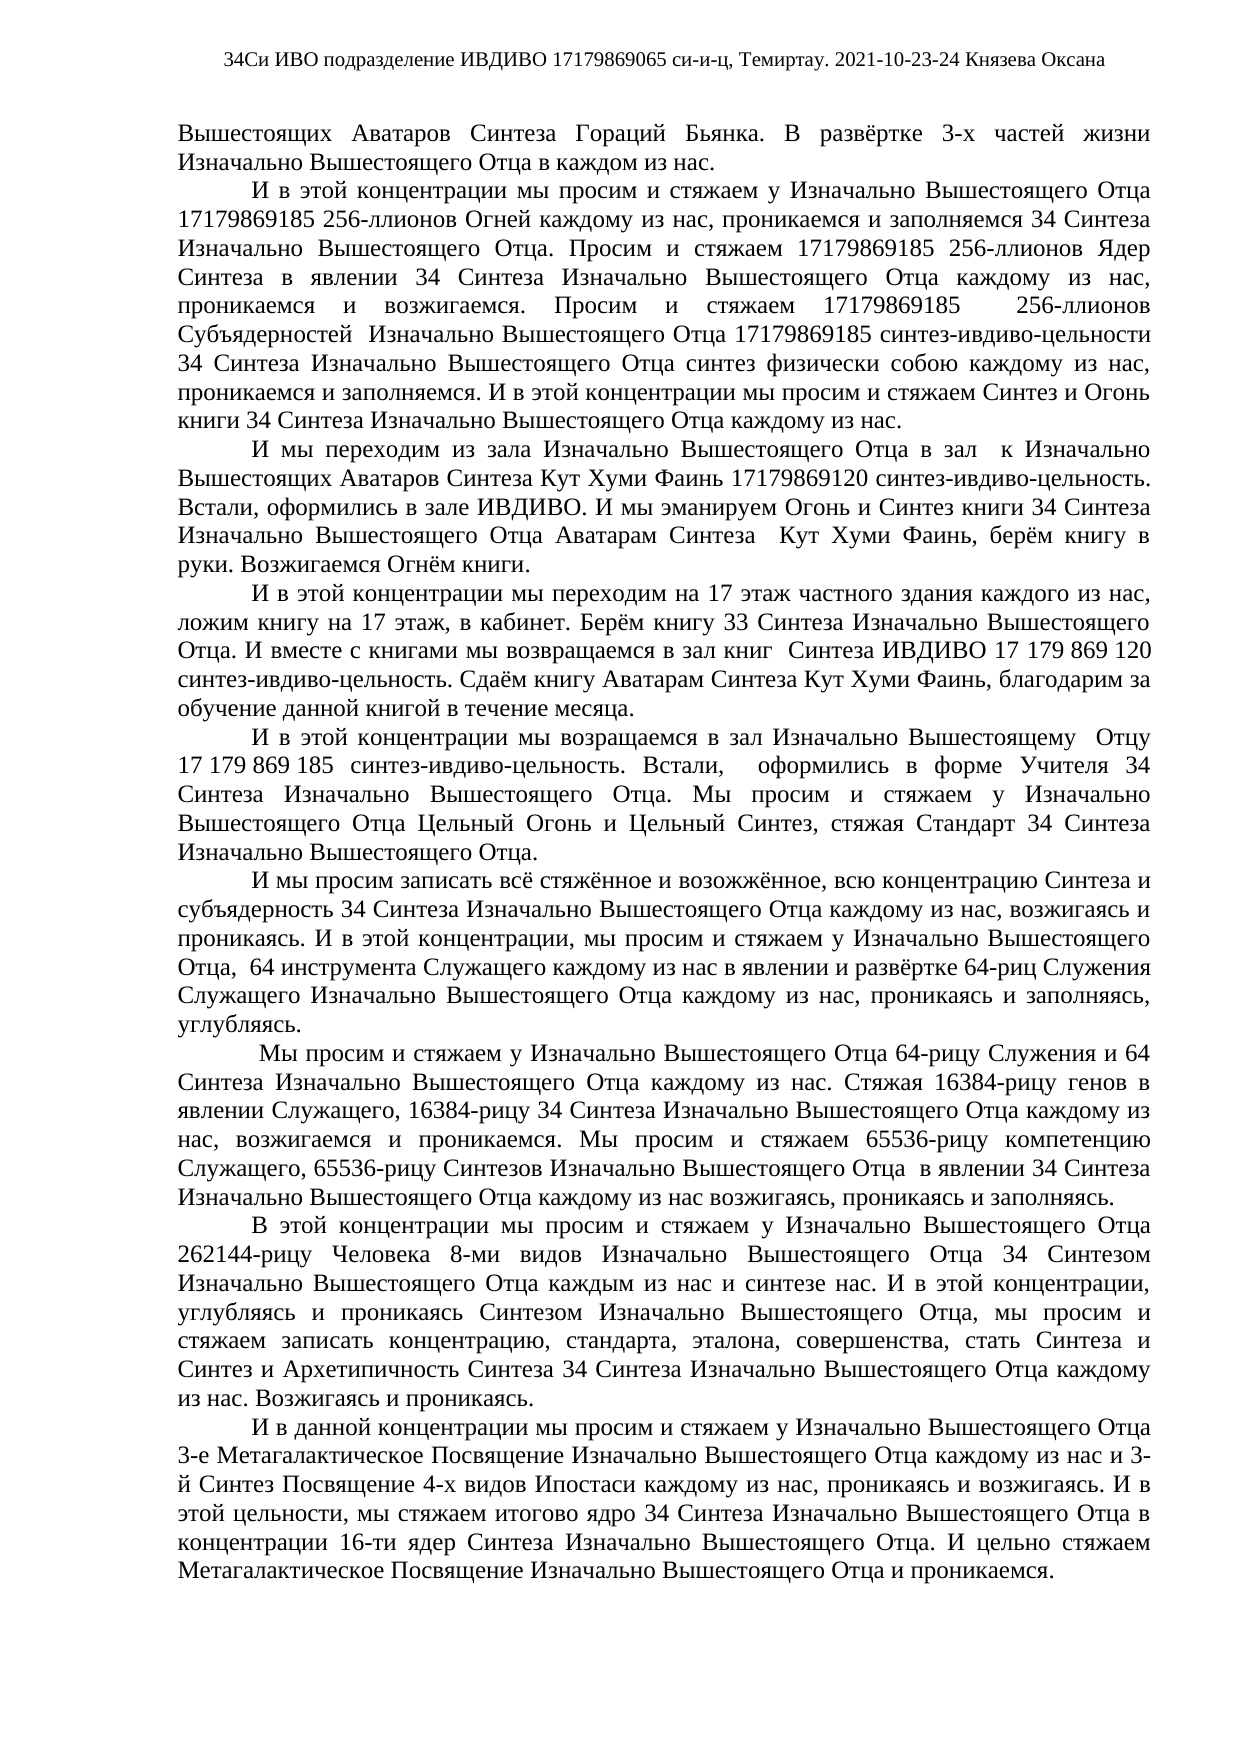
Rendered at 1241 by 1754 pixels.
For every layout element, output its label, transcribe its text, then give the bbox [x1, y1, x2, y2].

text И мы переходим из зала Изначально Вышестоящего Отца в зал к Изначально Вышестоящих Аватаров Синтеза Кут Хуми Фаинь 17179869120 синтез-ивдиво-цельность. Встали, оформились в зале ИВДИВО. И мы эманируем Огонь и Синтез книги 34 Синтеза Изначально Вышестоящего Отца Аватарам Синтеза Кут Хуми Фаинь, берём книгу в руки. Возжигаемся Огнём книги. [177, 434, 1152, 578]
text И в этой концентрации мы просим и стяжаем у Изначально Вышестоящего Отца 17179869185 256-ллионов Огней каждому из нас, проникаемся и заполняемся 34 Синтеза Изначально Вышестоящего Отца. Просим и стяжаем 17179869185 256-ллионов Ядер Синтеза в явлении 34 Синтеза Изначально Вышестоящего Отца каждому из нас, проникаемся и возжигаемся. Просим и стяжаем 17179869185 256-ллионов Субъядерностей Изначально Вышестоящего Отца 17179869185 синтез-ивдиво-цельности 34 Синтеза Изначально Вышестоящего Отца синтез физически собою каждому из нас, проникаемся и заполняемся. И в этой концентрации мы просим и стяжаем Синтез и Огонь книги 34 Синтеза Изначально Вышестоящего Отца каждому из нас. [177, 176, 1152, 434]
text И мы просим записать всё стяжённое и возожжённое, всю концентрацию Синтеза и субъядерность 34 Синтеза Изначально Вышестоящего Отца каждому из нас, возжигаясь и проникаясь. И в этой концентрации, мы просим и стяжаем у Изначально Вышестоящего Отца, 64 инструмента Служащего каждому из нас в явлении и развёртке 64-риц Служения Служащего Изначально Вышестоящего Отца каждому из нас, проникаясь и заполняясь, углубляясь. [177, 866, 1152, 1038]
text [177, 118, 1152, 176]
text И в данной концентрации мы просим и стяжаем у Изначально Вышестоящего Отца 3-е Метагалактическое Посвящение Изначально Вышестоящего Отца каждому из нас и 3-й Синтез Посвящение 4-х видов Ипостаси каждому из нас, проникаясь и возжигаясь. И в этой цельности, мы стяжаем итогово ядро 34 Синтеза Изначально Вышестоящего Отца в концентрации 16-ти ядер Синтеза Изначально Вышестоящего Отца. И цельно стяжаем Метагалактическое Посвящение Изначально Вышестоящего Отца и проникаемся. [177, 1412, 1152, 1584]
text И в этой концентрации мы возращаемся в зал Изначально Вышестоящему Отцу 17 179 869 185 синтез-ивдиво-цельность. Встали, оформились в форме Учителя 34 Синтеза Изначально Вышестоящего Отца. Мы просим и стяжаем у Изначально Вышестоящего Отца Цельный Огонь и Цельный Синтез, стяжая Стандарт 34 Синтеза Изначально Вышестоящего Отца. [177, 722, 1152, 866]
text В этой концентрации мы просим и стяжаем у Изначально Вышестоящего Отца 262144-рицу Человека 8-ми видов Изначально Вышестоящего Отца 34 Синтезом Изначально Вышестоящего Отца каждым из нас и синтезе нас. И в этой концентрации, углубляясь и проникаясь Синтезом Изначально Вышестоящего Отца, мы просим и стяжаем записать концентрацию, стандарта, эталона, совершенства, стать Синтеза и Синтез и Архетипичность Синтеза 34 Синтеза Изначально Вышестоящего Отца каждому из нас. Возжигаясь и проникаясь. [177, 1211, 1152, 1412]
text И в этой концентрации мы переходим на 17 этаж частного здания каждого из нас, ложим книгу на 17 этаж, в кабинет. Берём книгу 33 Синтеза Изначально Вышестоящего Отца. И вместе с книгами мы возвращаемся в зал книг Синтеза ИВДИВО 17 179 869 120 синтез-ивдиво-цельность. Сдаём книгу Аватарам Синтеза Кут Хуми Фаинь, благодарим за обучение данной книгой в течение месяца. [177, 578, 1152, 722]
text Мы просим и стяжаем у Изначально Вышестоящего Отца 64-рицу Служения и 64 Синтеза Изначально Вышестоящего Отца каждому из нас. Стяжая 16384-рицу генов в явлении Служащего, 16384-рицу 34 Синтеза Изначально Вышестоящего Отца каждому из нас, возжигаемся и проникаемся. Мы просим и стяжаем 65536-рицу компетенцию Служащего, 65536-рицу Синтезов Изначально Вышестоящего Отца в явлении 34 Синтеза Изначально Вышестоящего Отца каждому из нас возжигаясь, проникаясь и заполняясь. [177, 1038, 1152, 1211]
